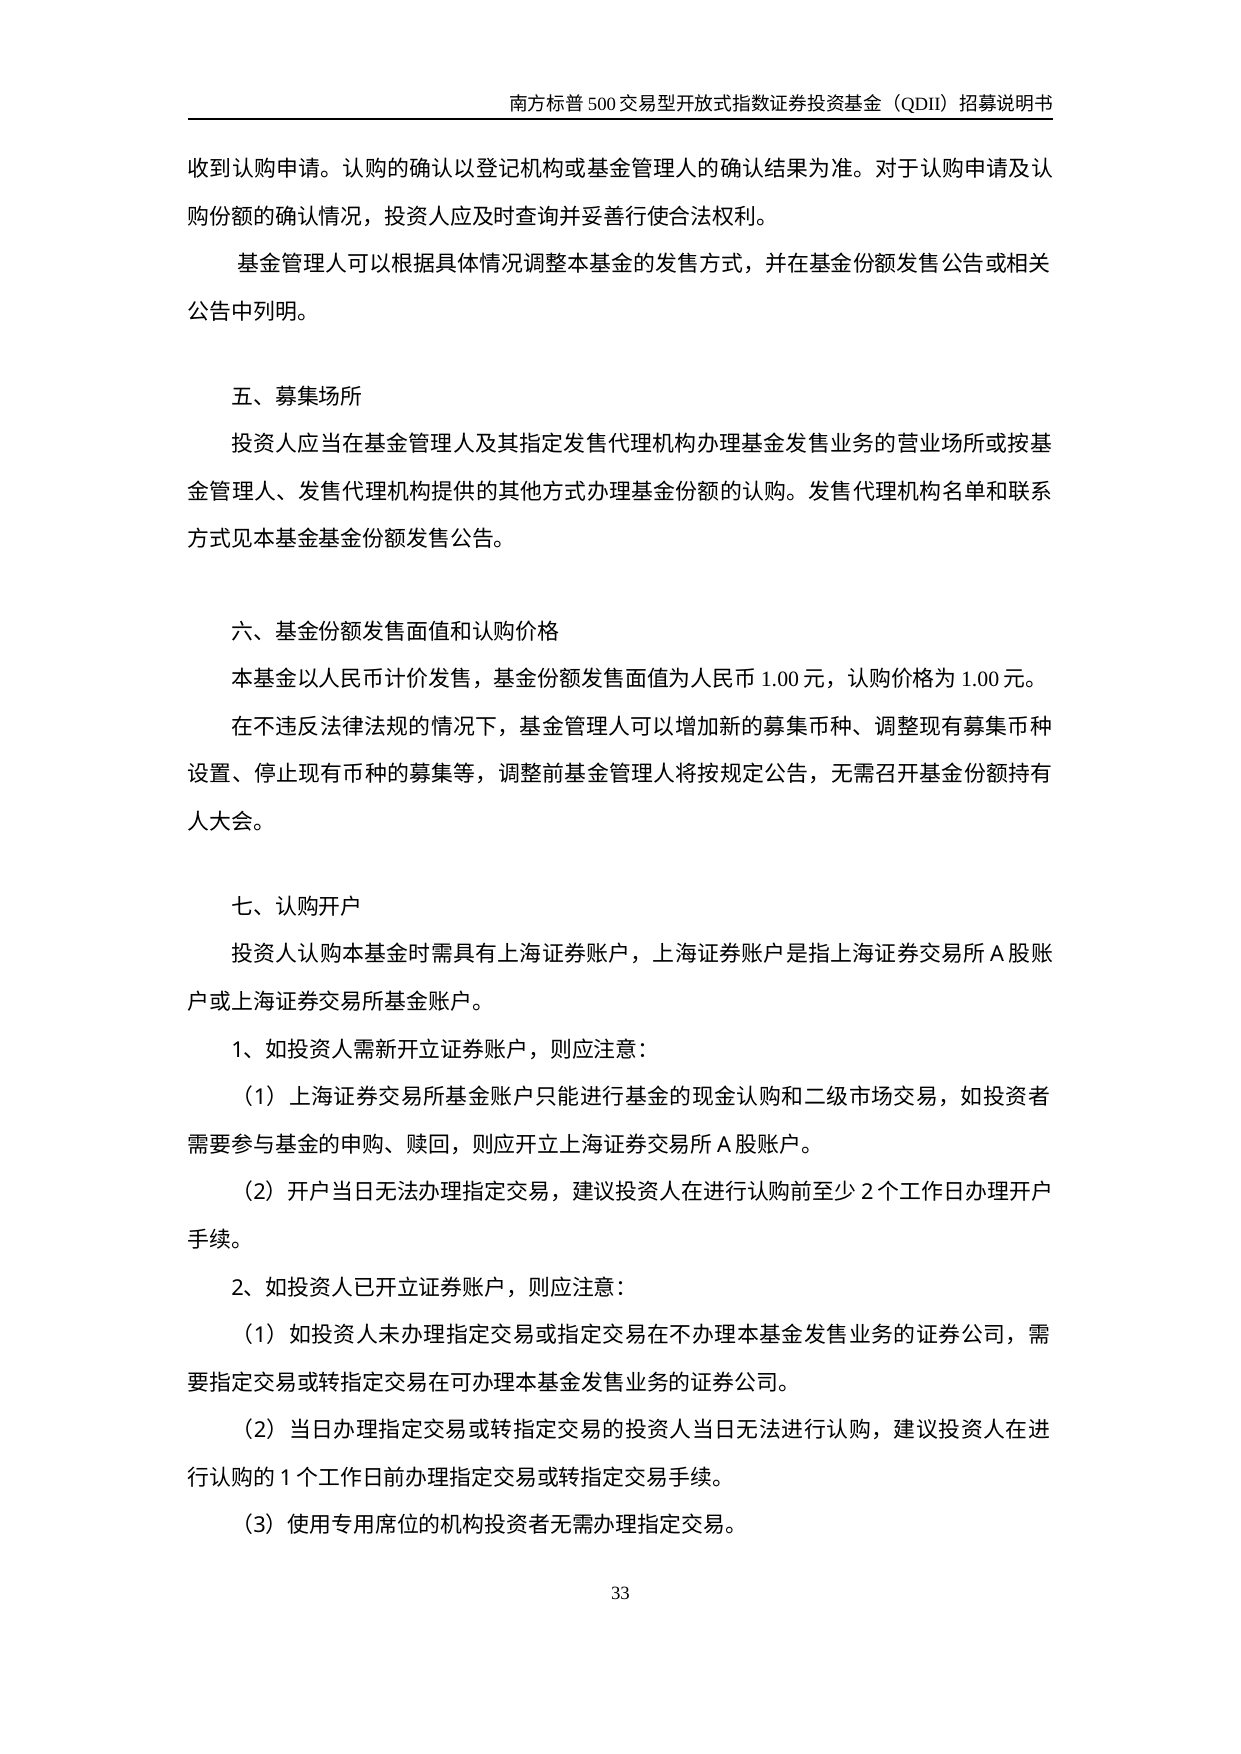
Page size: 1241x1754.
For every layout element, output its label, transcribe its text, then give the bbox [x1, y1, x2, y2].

text 投资人认购本基金时需具有上海证券账户，上海证券账户是指上海证券交易所A股账户或上海证券交易所基金账户。 [187, 936, 1053, 1016]
text 五、募集场所 [187, 379, 1053, 411]
text 投资人应当在基金管理人及其指定发售代理机构办理基金发售业务的营业场所或按基金管理人、发售代理机构提供的其他方式办理基金份额的认购。发售代理机构名单和联系方式见本基金基金份额发售公告。 [187, 426, 1053, 553]
text 六、基金份额发售面值和认购价格 [187, 614, 1053, 645]
text 七、认购开户 [187, 889, 1053, 921]
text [187, 151, 1053, 230]
text 2、如投资人已开立证券账户，则应注意： [187, 1269, 1053, 1301]
text 本基金以人民币计价发售，基金份额发售面值为人民币1.00元，认购价格为1.00元。 [187, 661, 1053, 693]
text 在不违反法律法规的情况下，基金管理人可以增加新的募集币种、调整现有募集币种设置、停止现有币种的募集等，调整前基金管理人将按规定公告，无需召开基金份额持有人大会。 [187, 709, 1053, 835]
text 基金管理人可以根据具体情况调整本基金的发售方式，并在基金份额发售公告或相关公告中列明。 [187, 246, 1053, 325]
text （2）开户当日无法办理指定交易，建议投资人在进行认购前至少2个工作日办理开户手续。 [187, 1174, 1053, 1254]
text （1）上海证券交易所基金账户只能进行基金的现金认购和二级市场交易，如投资者需要参与基金的申购、赎回，则应开立上海证券交易所A股账户。 [187, 1079, 1053, 1158]
text 1、如投资人需新开立证券账户，则应注意： [187, 1032, 1053, 1063]
text （3）使用专用席位的机构投资者无需办理指定交易。 [187, 1507, 1053, 1539]
text （2）当日办理指定交易或转指定交易的投资人当日无法进行认购，建议投资人在进行认购的1个工作日前办理指定交易或转指定交易手续。 [187, 1412, 1053, 1492]
text （1）如投资人未办理指定交易或指定交易在不办理本基金发售业务的证券公司，需要指定交易或转指定交易在可办理本基金发售业务的证券公司。 [187, 1317, 1053, 1396]
